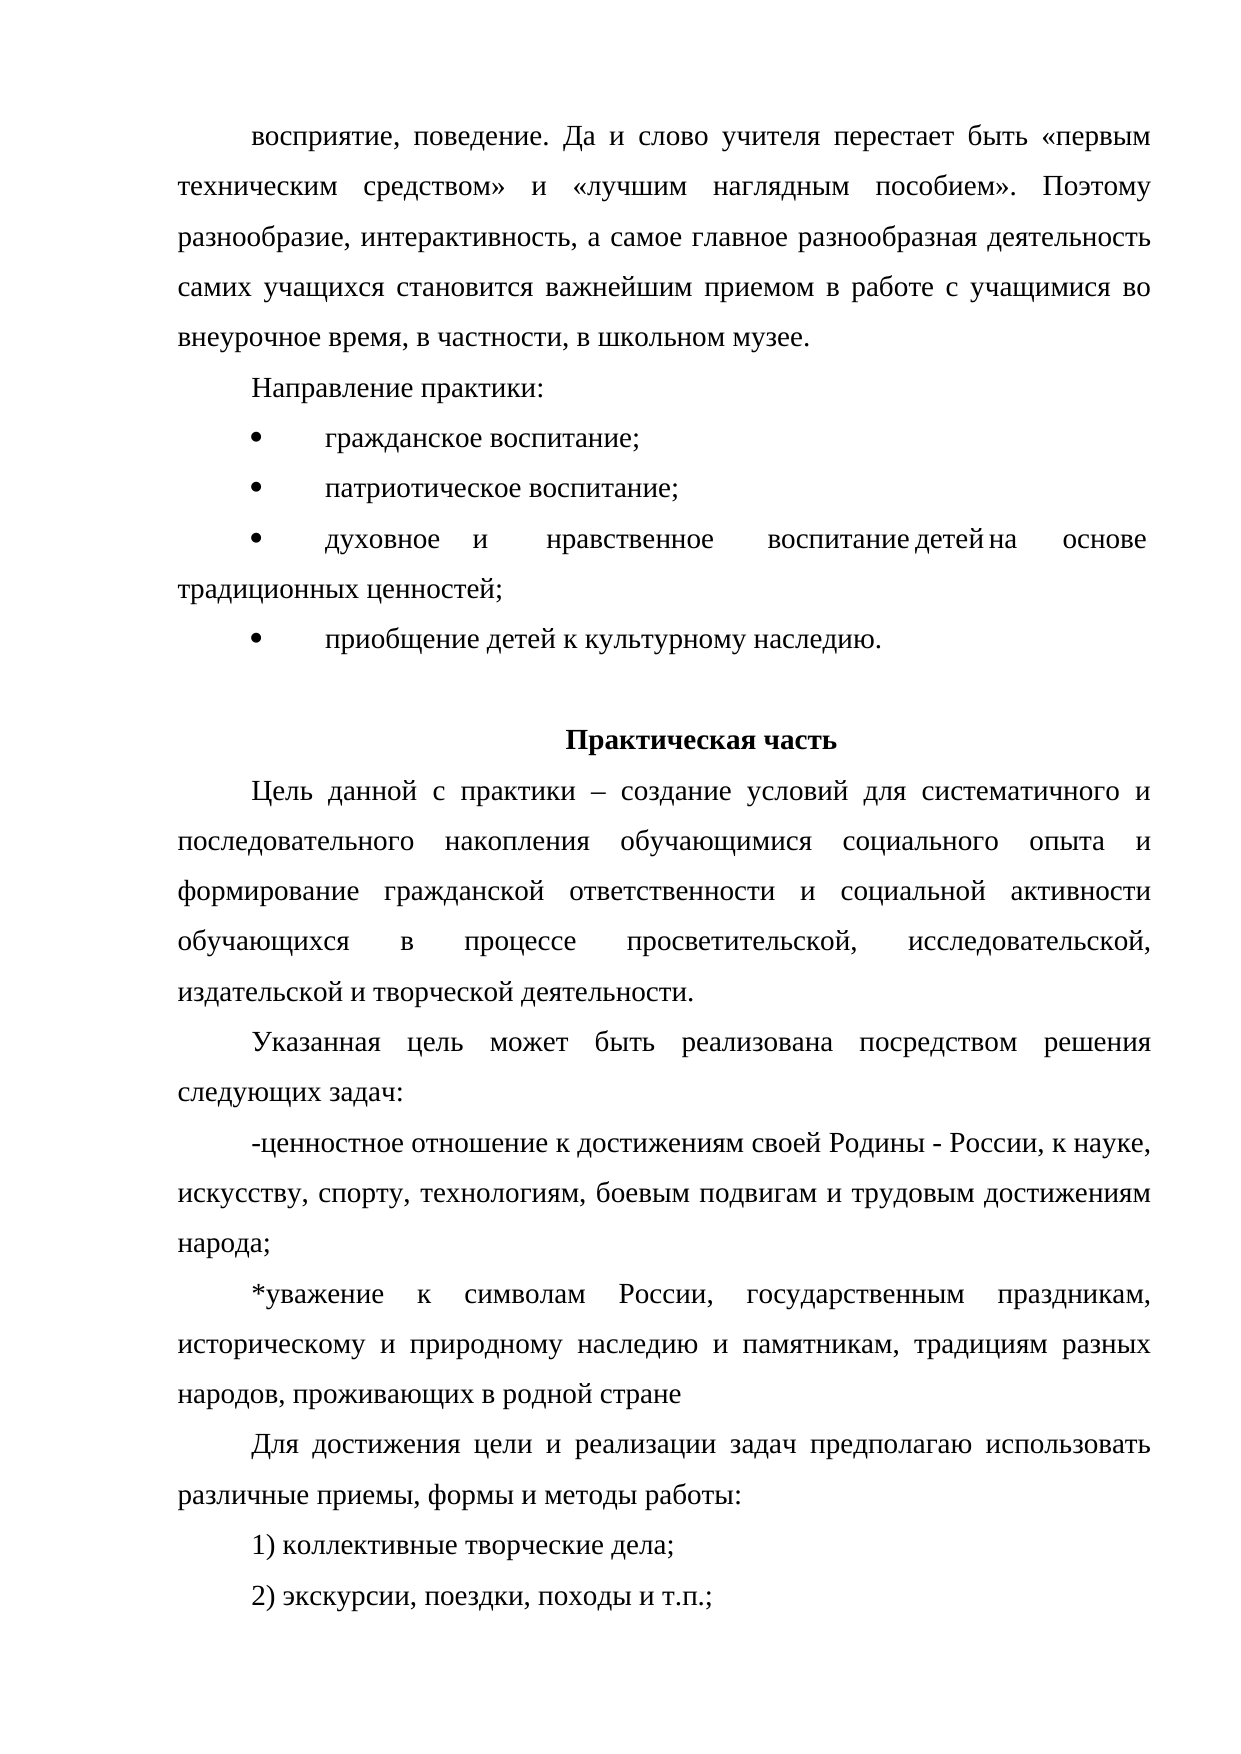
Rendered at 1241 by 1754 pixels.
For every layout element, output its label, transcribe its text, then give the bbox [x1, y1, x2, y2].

text восприятие, поведение. Да и слово учителя перестает быть «первым техническим средством» и «лучшим наглядным пособием». Поэтому разнообразие, интерактивность, а самое главное разнообразная деятельность самих учащихся становится важнейшим приемом в работе с учащимися во внеурочное время, в частности, в школьном музее. [177, 118, 1152, 353]
text 2) экскурсии, поездки, походы и т.п.; [177, 1578, 1152, 1611]
text Направление практики: [177, 370, 1152, 403]
list патриотическое воспитание; [177, 470, 1152, 504]
text 1) коллективные творческие дела; [177, 1527, 1152, 1561]
list духовное и нравственное воспитание детей на основе традиционных ценностей; [177, 521, 1152, 605]
text Для достижения цели и реализации задач предполагаю использовать различные приемы, формы и методы работы: [177, 1427, 1152, 1511]
list гражданское воспитание; [177, 420, 1152, 454]
text *уважение к символам России, государственным праздникам, историческому и природному наследию и памятникам, традициям разных народов, проживающих в родной стране [177, 1276, 1152, 1410]
text Цель данной с практики – создание условий для систематичного и последовательного накопления обучающимися социального опыта и формирование гражданской ответственности и социальной активности обучающихся в процессе просветительской, исследовательской, издательской и творческой деятельности. [177, 773, 1152, 1007]
text Указанная цель может быть реализована посредством решения следующих задач: [177, 1024, 1152, 1108]
list приобщение детей к культурному наследию. [177, 622, 1152, 655]
text -ценностное отношение к достижениям своей Родины - России, к науке, искусству, спорту, технологиям, боевым подвигам и трудовым достижениям народа; [177, 1125, 1152, 1259]
text Практическая часть [177, 722, 1152, 756]
